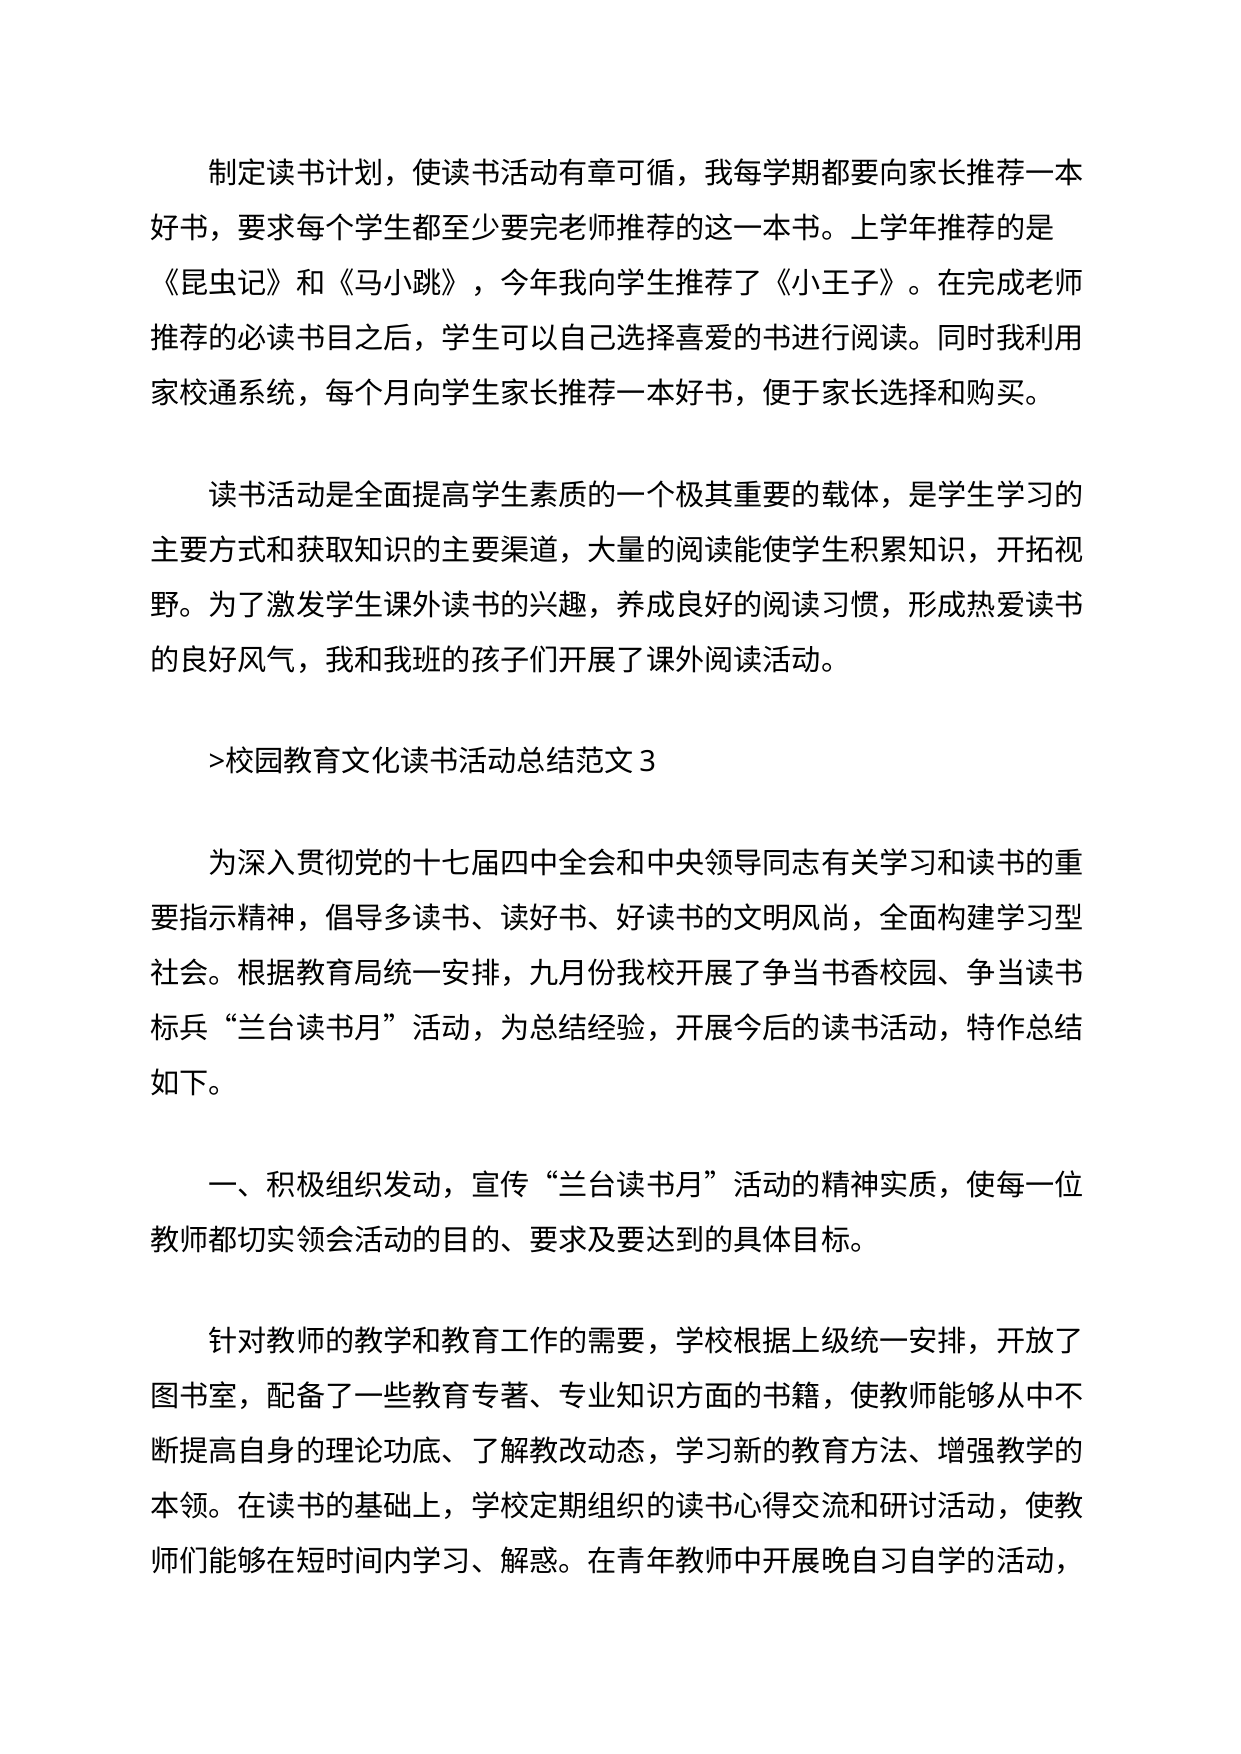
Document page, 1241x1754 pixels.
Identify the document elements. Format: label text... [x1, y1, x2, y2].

text 为深入贯彻党的十七届四中全会和中央领导同志有关学习和读书的重要指示精神，倡导多读书、读好书、好读书的文明风尚，全面构建学习型社会。根据教育局统一安排，九月份我校开展了争当书香校园、争当读书标兵“兰台读书月”活动，为总结经验，开展今后的读书活动，特作总结如下。 [150, 840, 1090, 1102]
text 读书活动是全面提高学生素质的一个极其重要的载体，是学生学习的主要方式和获取知识的主要渠道，大量的阅读能使学生积累知识，开拓视野。为了激发学生课外读书的兴趣，养成良好的阅读习惯，形成热爱读书的良好风气，我和我班的孩子们开展了课外阅读活动。 [150, 471, 1090, 678]
text 一、积极组织发动，宣传“兰台读书月”活动的精神实质，使每一位教师都切实领会活动的目的、要求及要达到的具体目标。 [150, 1161, 1090, 1258]
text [150, 1318, 1090, 1580]
text 制定读书计划，使读书活动有章可循，我每学期都要向家长推荐一本好书，要求每个学生都至少要完老师推荐的这一本书。上学年推荐的是《昆虫记》和《马小跳》，今年我向学生推荐了《小王子》。在完成老师推荐的必读书目之后，学生可以自己选择喜爱的书进行阅读。同时我利用家校通系统，每个月向学生家长推荐一本好书，便于家长选择和购买。 [150, 150, 1090, 412]
text >校园教育文化读书活动总结范文3 [150, 738, 1090, 780]
